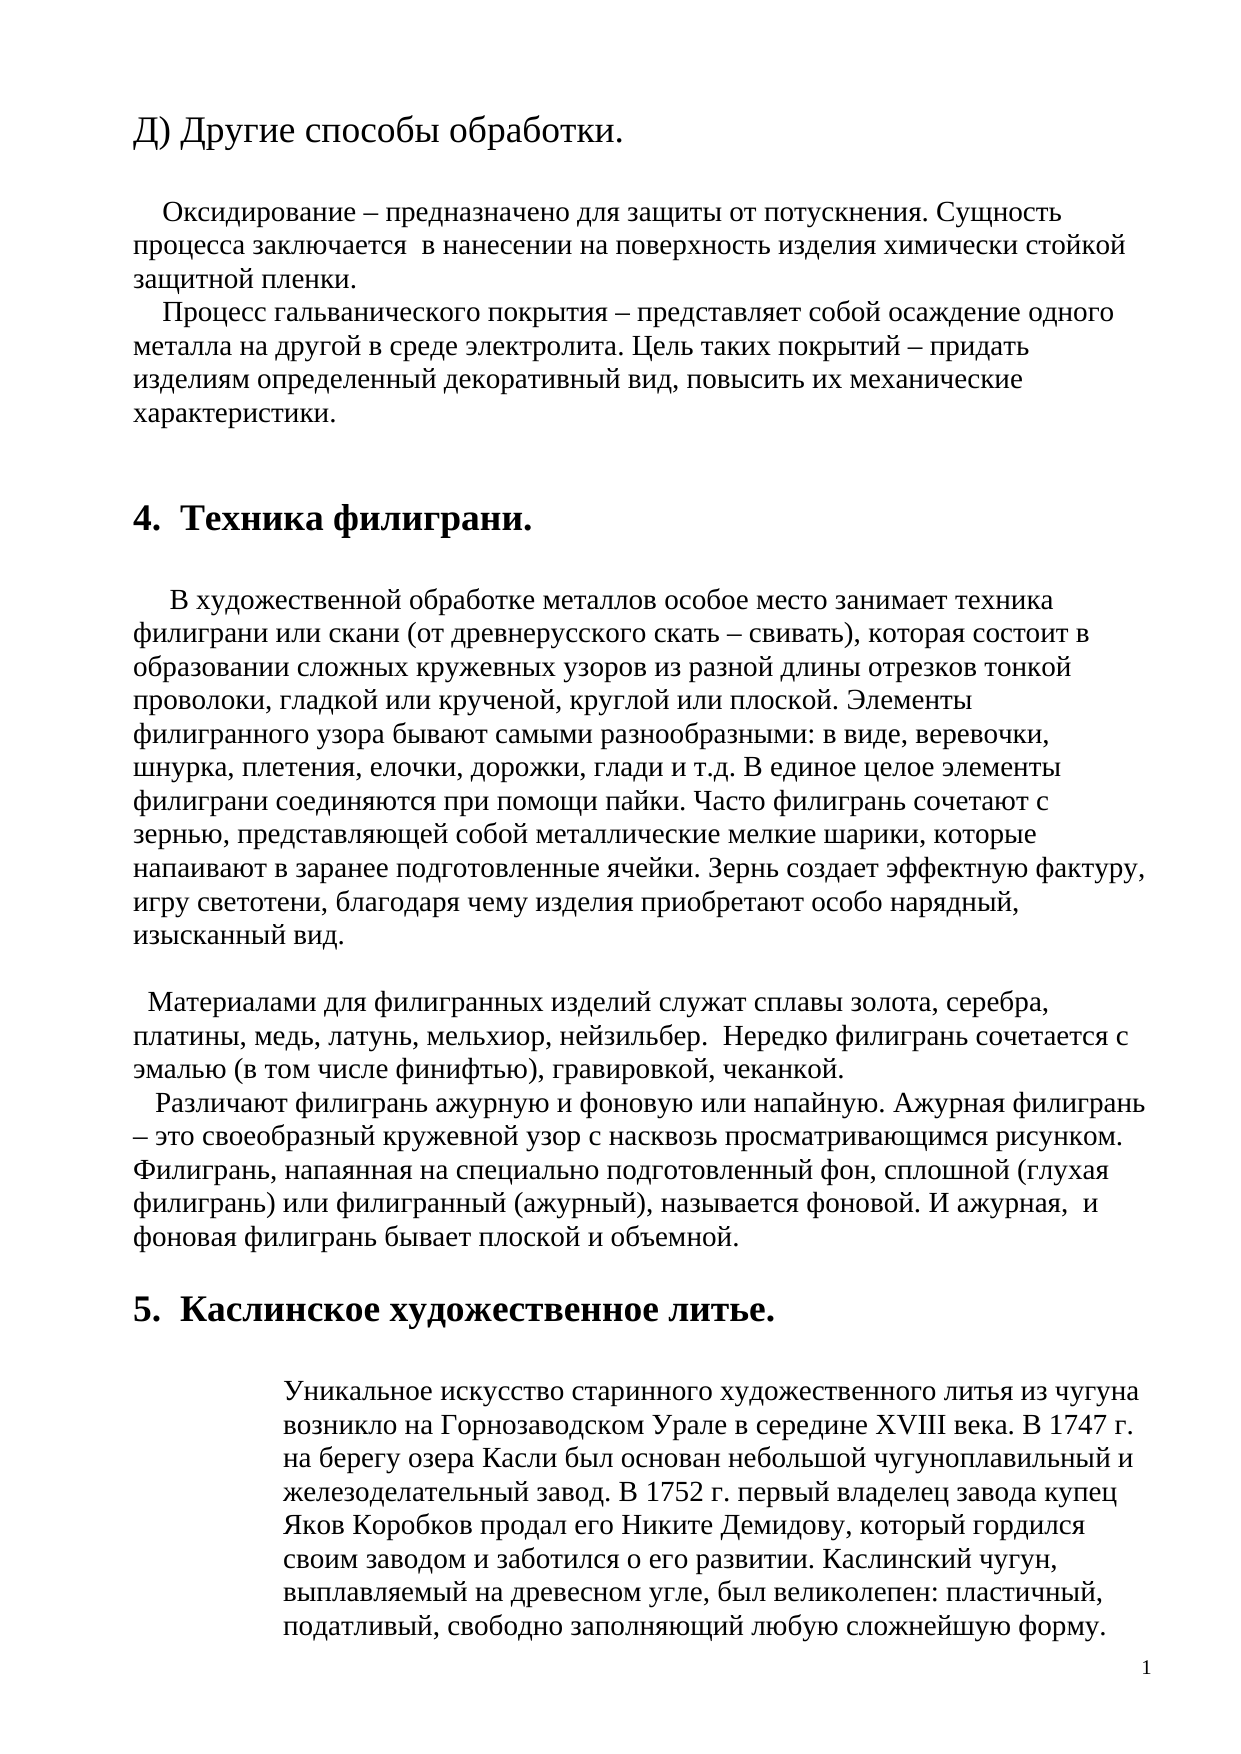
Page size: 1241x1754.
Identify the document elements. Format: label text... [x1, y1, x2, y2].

text Материалами для филигранных изделий служат сплавы золота, серебра, платины, медь, латунь, мельхиор, нейзильбер. Нередко филигрань сочетается с эмалью (в том числе финифтью), гравировкой, чеканкой. [133, 984, 1152, 1085]
list Каслинское художественное литье. [133, 1286, 1152, 1329]
text Уникальное искусство старинного художественного литья из чугуна возникло на Горнозаводском Урале в середине XVIII века. В 1747 г. на берегу озера Касли был основан небольшой чугуноплавильный и железоделательный завод. В 1752 г. первый владелец завода купец Яков Коробков продал его Никите Демидову, который гордился своим заводом и заботился о его развитии. Каслинский чугун, выплавляемый на древесном угле, был великолепен: пластичный, податливый, свободно заполняющий любую сложнейшую форму. [283, 1373, 1152, 1642]
text Д) Другие способы обработки. [133, 107, 1152, 151]
text Процесс гальванического покрытия – представляет собой осаждение одного металла на другой в среде электролита. Цель таких покрытий – придать изделиям определенный декоративный вид, повысить их механические характеристики. [133, 294, 1152, 428]
text Различают филигрань ажурную и фоновую или напайную. Ажурная филигрань – это своеобразный кружевной узор с насквозь просматривающимся рисунком. Филигрань, напаянная на специально подготовленный фон, сплошной (глухая филигрань) или филигранный (ажурный), называется фоновой. И ажурная, и фоновая филигрань бывает плоской и объемной. [133, 1085, 1152, 1253]
list Техника филиграни. [133, 496, 1152, 539]
text В художественной обработке металлов особое место занимает техника филиграни или скани (от древнерусского скать – свивать), которая состоит в образовании сложных кружевных узоров из разной длины отрезков тонкой проволоки, гладкой или крученой, круглой или плоской. Элементы филигранного узора бывают самыми разнообразными: в виде, веревочки, шнурка, плетения, елочки, дорожки, глади и т.д. В единое целое элементы филиграни соединяются при помощи пайки. Часто филигрань сочетают с зернью, представляющей собой металлические мелкие шарики, которые напаивают в заранее подготовленные ячейки. Зернь создает эффектную фактуру, игру светотени, благодаря чему изделия приобретают особо нарядный, изысканный вид. [133, 582, 1152, 951]
text Оксидирование – предназначено для защиты от потускнения. Сущность процесса заключается в нанесении на поверхность изделия химически стойкой защитной пленки. [133, 194, 1152, 294]
